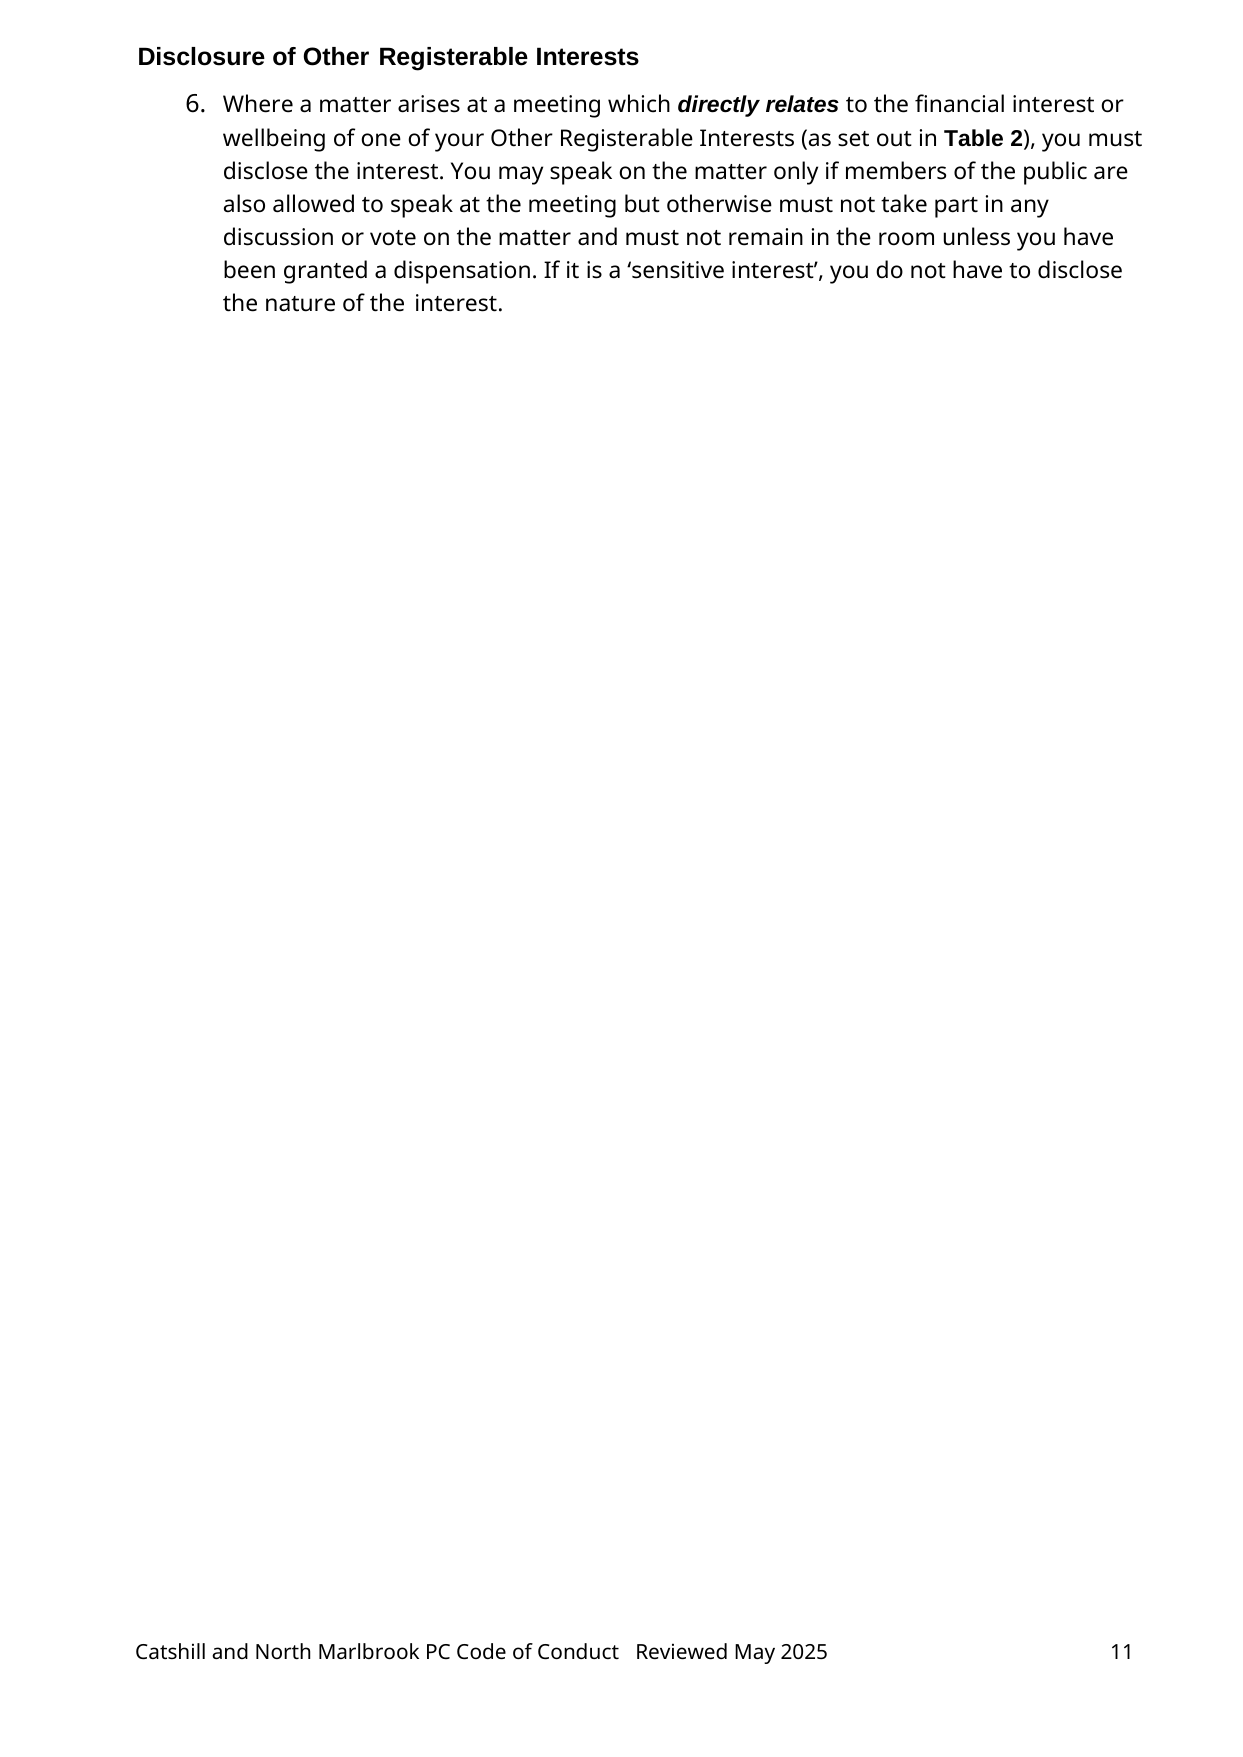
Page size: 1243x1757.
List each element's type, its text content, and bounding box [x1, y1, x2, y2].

subtitle Disclosure of Other Registerable Interests [137, 42, 1159, 70]
list Where a matter arises at a meeting which directly relates to the financial interest or wellbeing of one of your Other Registerable Interests (as set out in Table 2), you must disclose the interest. You may speak on the matter only if members of the public are also allowed to speak at the meeting but otherwise must not take part in any discussion or vote on the matter and must not remain in the room unless you have been granted a dispensation. If it is a ‘sensitive interest’, you do not have to disclose the nature of the interest. [185, 86, 1159, 318]
